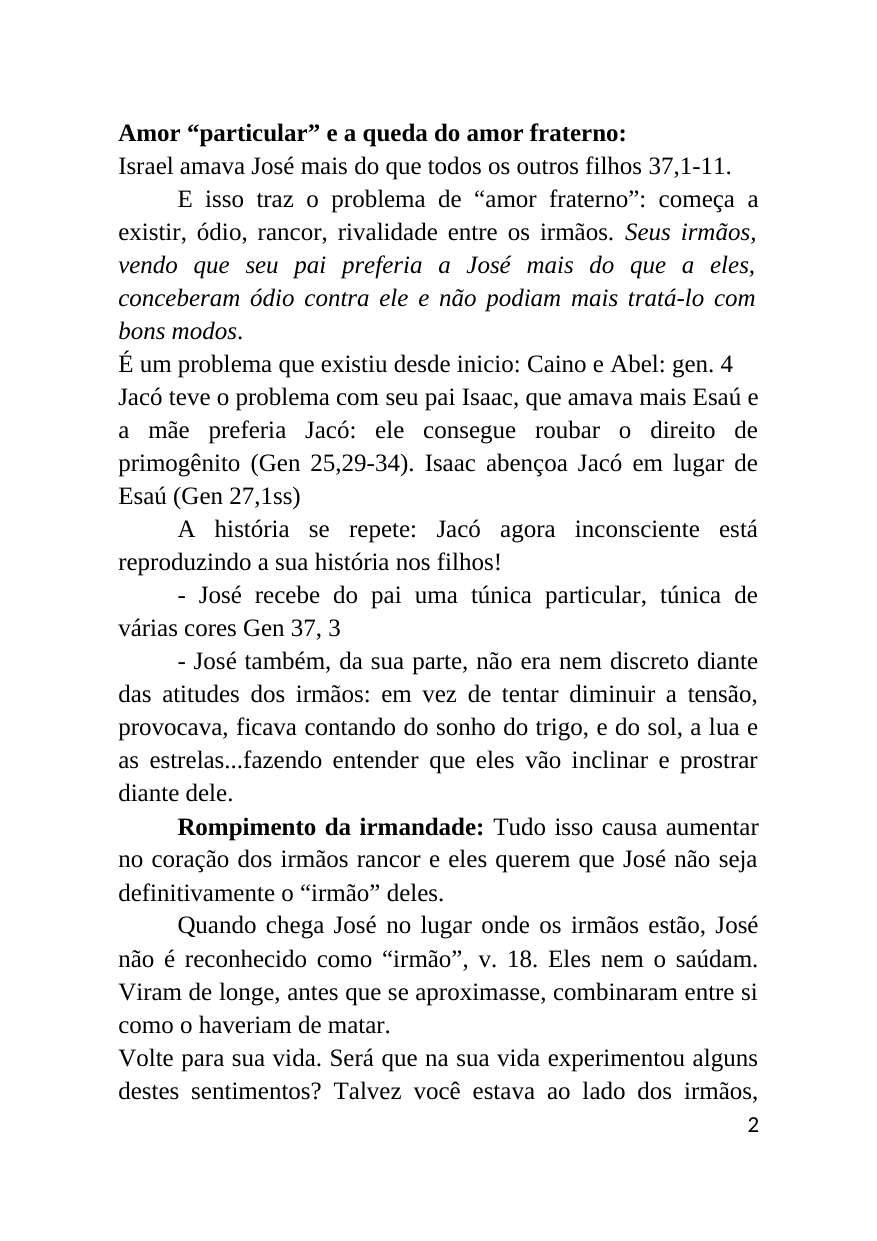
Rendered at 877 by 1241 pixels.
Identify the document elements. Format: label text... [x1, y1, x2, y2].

text Israel amava José mais do que todos os outros filhos 37,1-11. [118, 151, 759, 180]
text - José também, da sua parte, não era nem discreto diante das atitudes dos irmãos: em vez de tentar diminuir a tensão, provocava, ficava contando do sonho do trigo, e do sol, a lua e as estrelas...fazendo entender que eles vão inclinar e prostrar diante dele. [118, 646, 759, 807]
text - José recebe do pai uma túnica particular, túnica de várias cores Gen 37, 3 [118, 580, 759, 642]
text Quando chega José no lugar onde os irmãos estão, José não é reconhecido como “irmão”, v. 18. Eles nem o saúdam. Viram de longe, antes que se aproximasse, combinaram entre si como o haveriam de matar. [118, 911, 759, 1038]
text Amor “particular” e a queda do amor fraterno: [118, 118, 759, 147]
text Jacó teve o problema com seu pai Isaac, que amava mais Esaú e a mãe preferia Jacó: ele consegue roubar o direito de primogênito (Gen 25,29-34). Isaac abençoa Jacó em lugar de Esaú (Gen 27,1ss) [118, 382, 759, 510]
text E isso traz o problema de “amor fraterno”: começa a existir, ódio, rancor, rivalidade entre os irmãos. Seus irmãos, vendo que seu pai preferia a José mais do que a eles, conceberam ódio contra ele e não podiam mais tratá-lo com bons modos. [118, 184, 759, 345]
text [118, 1043, 759, 1104]
text Rompimento da irmandade: Tudo isso causa aumentar no coração dos irmãos rancor e eles querem que José não seja definitivamente o “irmão” deles. [118, 812, 759, 906]
text A história se repete: Jacó agora inconsciente está reproduzindo a sua história nos filhos! [118, 514, 759, 576]
text É um problema que existiu desde inicio: Caino e Abel: gen. 4 [118, 349, 759, 378]
